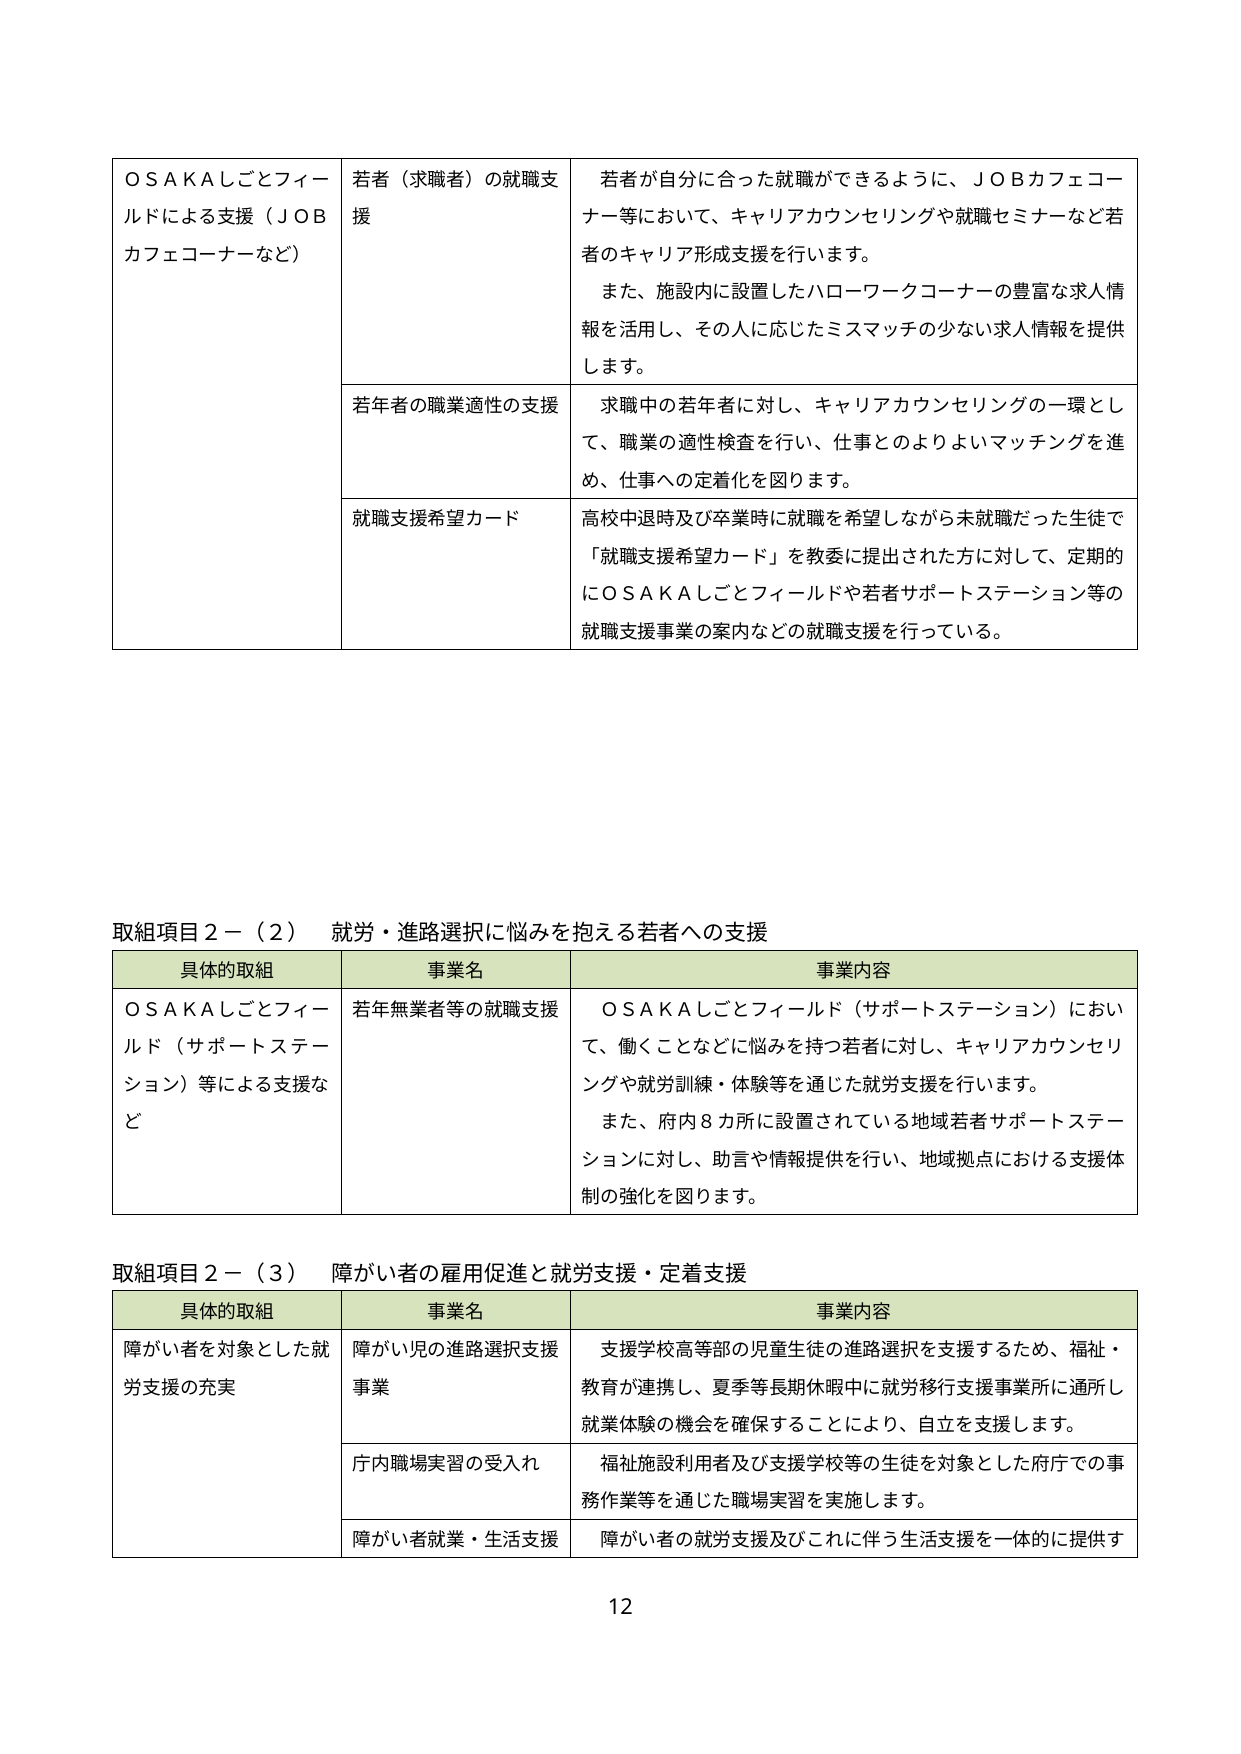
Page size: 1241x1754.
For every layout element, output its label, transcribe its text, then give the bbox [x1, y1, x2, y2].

table_header 事業名 [342, 951, 570, 988]
table_header 具体的取組 [113, 951, 341, 988]
text 取組項目２－（３） 障がい者の雇用促進と就労支援・定着支援 [112, 1253, 1128, 1290]
table_cell 福祉施設利用者及び支援学校等の生徒を対象とした府庁での事務作業等を通じた職場実習を実施します。 [571, 1444, 1137, 1518]
table_cell 障がい児の進路選択支援事業 [342, 1330, 570, 1442]
table_cell 高校中退時及び卒業時に就職を希望しながら未就職だった生徒で「就職支援希望カード」を教委に提出された方に対して、定期的にＯＳＡＫＡしごとフィールドや若者サポートステーション等の就職支援事業の案内などの就職支援を行っている。 [571, 499, 1137, 649]
table_cell 若者が自分に合った就職ができるように、ＪＯＢカフェコーナー等において、キャリアカウンセリングや就職セミナーなど若者のキャリア形成支援を行います。 また、施設内に設置したハローワークコーナーの豊富な求人情報を活用し、その人に応じたミスマッチの少ない求人情報を提供します。 [571, 159, 1137, 384]
table_cell 若者（求職者）の就職支援 [342, 159, 570, 384]
table_cell ＯＳＡＫＡしごとフィールド（サポートステーション）等による支援など [113, 989, 341, 1214]
table_cell 支援学校高等部の児童生徒の進路選択を支援するため、福祉・教育が連携し、夏季等長期休暇中に就労移行支援事業所に通所し就業体験の機会を確保することにより、自立を支援します。 [571, 1330, 1137, 1442]
table_cell ＯＳＡＫＡしごとフィールドによる支援（ＪＯＢカフェコーナーなど） [113, 159, 341, 649]
table_cell 庁内職場実習の受入れ [342, 1444, 570, 1518]
table_header 事業内容 [571, 951, 1137, 988]
table_header 事業名 [342, 1291, 570, 1329]
table_cell 若年者の職業適性の支援 [342, 385, 570, 498]
table_header 具体的取組 [113, 1291, 341, 1329]
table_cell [342, 1520, 570, 1557]
table_cell 障がい者を対象とした就労支援の充実 [113, 1330, 341, 1557]
table_header 事業内容 [571, 1291, 1137, 1329]
table_cell ＯＳＡＫＡしごとフィールド（サポートステーション）において、働くことなどに悩みを持つ若者に対し、キャリアカウンセリングや就労訓練・体験等を通じた就労支援を行います。 また、府内８カ所に設置されている地域若者サポートステーションに対し、助言や情報提供を行い、地域拠点における支援体制の強化を図ります。 [571, 989, 1137, 1214]
text 取組項目２－（２） 就労・進路選択に悩みを抱える若者への支援 [112, 912, 1128, 950]
table_cell 若年無業者等の就職支援 [342, 989, 570, 1214]
table_cell 就職支援希望カード [342, 499, 570, 649]
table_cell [571, 1520, 1137, 1557]
table_cell 求職中の若年者に対し、キャリアカウンセリングの一環として、職業の適性検査を行い、仕事とのよりよいマッチングを進め、仕事への定着化を図ります。 [571, 385, 1137, 498]
